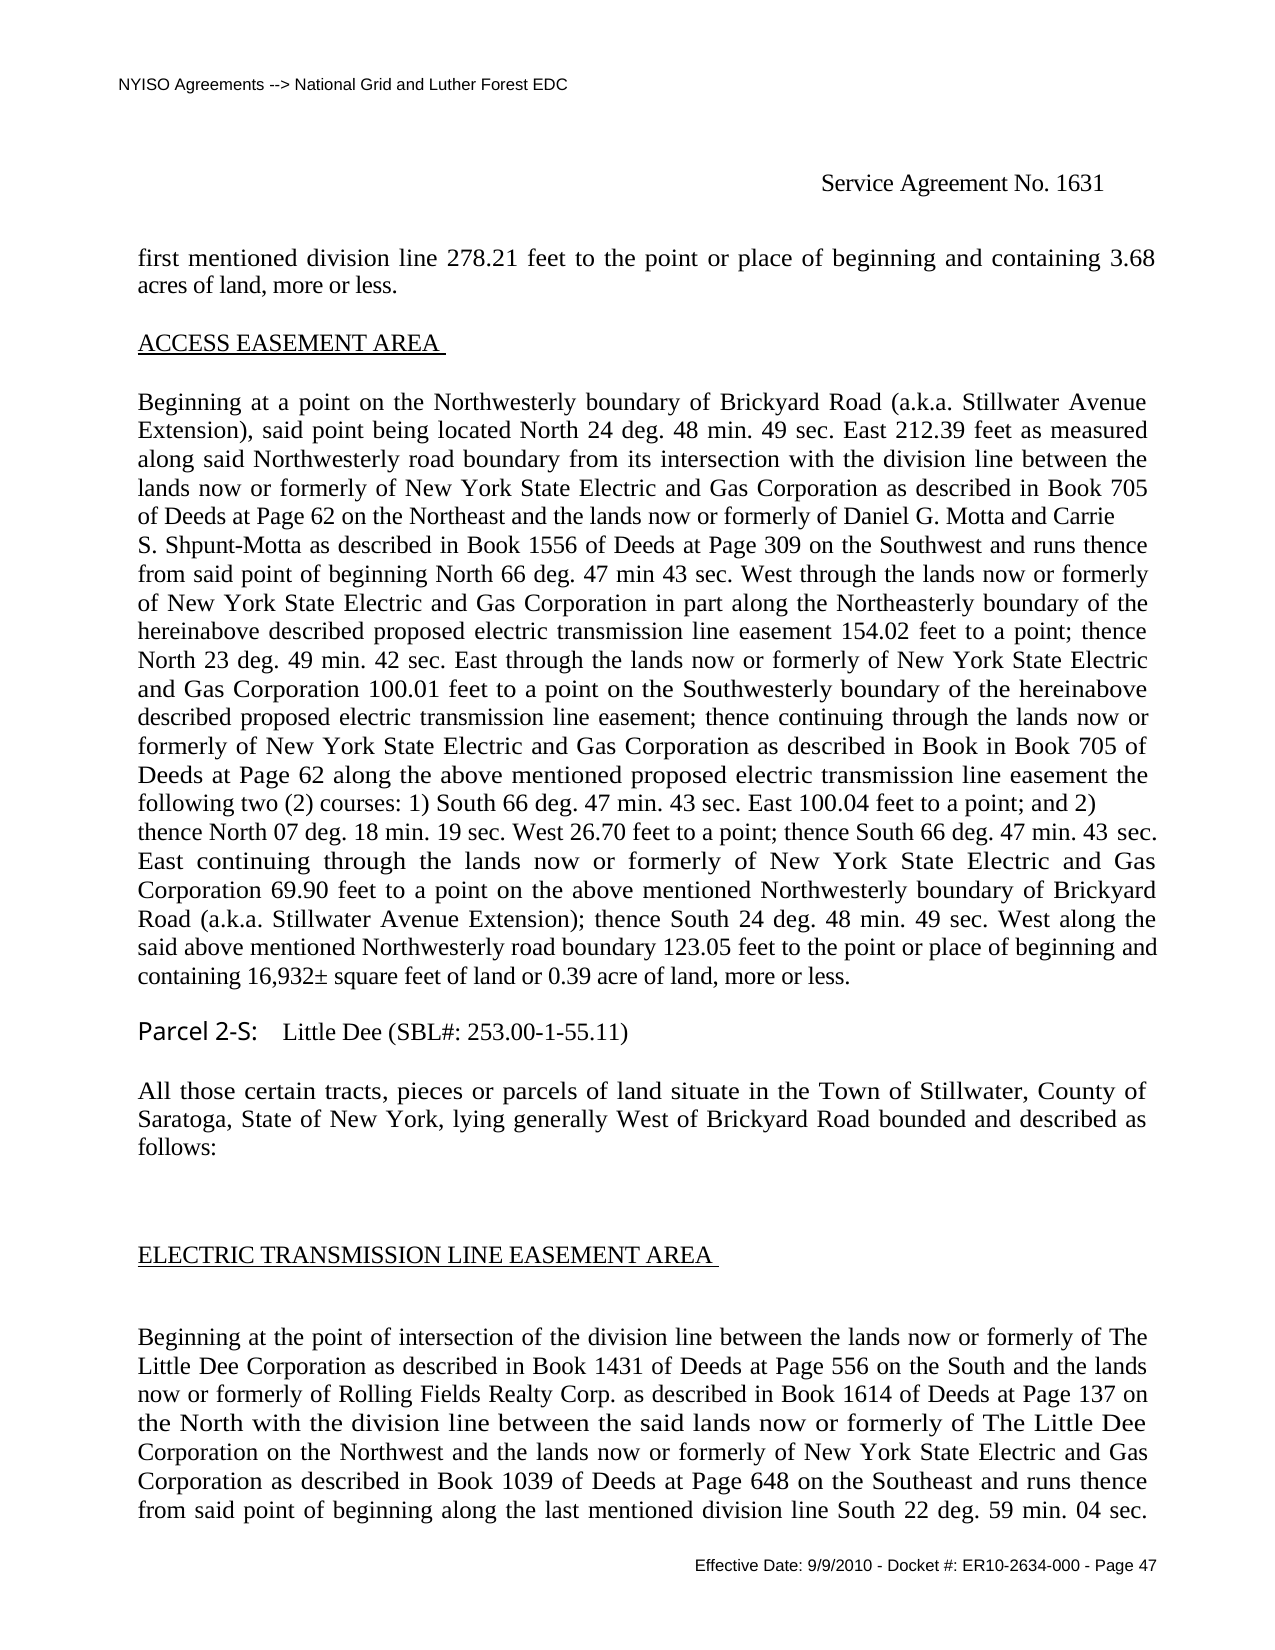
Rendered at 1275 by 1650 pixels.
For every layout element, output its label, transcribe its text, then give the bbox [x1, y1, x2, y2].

text thence North 07 deg. 18 min. 19 sec. West 26.70 feet to a point; thence South 66 deg. 47 min. 43 sec. East continuing through the lands now or formerly of New York State Electric and Gas Corporation 69.90 feet to a point on the above mentioned Northwesterly boundary of Brickyard Road (a.k.a. Stillwater Avenue Extension); thence South 24 deg. 48 min. 49 sec. West along the said above mentioned Northwesterly road boundary 123.05 feet to the point or place of beginning and containing 16,932± square feet of land or 0.39 acre of land, more or less. [137, 818, 1158, 990]
text first mentioned division line 278.21 feet to the point or place of beginning and containing 3.68 acres of land, more or less. [137, 245, 1157, 299]
text ACCESS EASEMENT AREA [137, 329, 1275, 357]
text ELECTRIC TRANSMISSION LINE EASEMENT AREA [137, 1241, 1275, 1270]
text Parcel 2-S: Little Dee (SBL#: 253.00-1-55.11) [137, 1018, 1275, 1047]
text Beginning at a point on the Northwesterly boundary of Brickyard Road (a.k.a. Stillwater Avenue Extension), said point being located North 24 deg. 48 min. 49 sec. East 212.39 feet as measured along said Northwesterly road boundary from its intersection with the division line between the lands now or formerly of New York State Electric and Gas Corporation as described in Book 705 of Deeds at Page 62 on the Northeast and the lands now or formerly of Daniel G. Motta and Carrie [137, 387, 1158, 530]
text Service Agreement No. 1631 [821, 168, 1275, 197]
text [137, 1322, 1158, 1524]
text All those certain tracts, pieces or parcels of land situate in the Town of Stillwater, County of Saratoga, State of New York, lying generally West of Brickyard Road bounded and described as follows: [137, 1077, 1157, 1161]
text S. Shpunt-Motta as described in Book 1556 of Deeds at Page 309 on the Southwest and runs thence from said point of beginning North 66 deg. 47 min 43 sec. West through the lands now or formerly of New York State Electric and Gas Corporation in part along the Northeasterly boundary of the hereinabove described proposed electric transmission line easement 154.02 feet to a point; thence North 23 deg. 49 min. 42 sec. East through the lands now or formerly of New York State Electric and Gas Corporation 100.01 feet to a point on the Southwesterly boundary of the hereinabove described proposed electric transmission line easement; thence continuing through the lands now or formerly of New York State Electric and Gas Corporation as described in Book in Book 705 of Deeds at Page 62 along the above mentioned proposed electric transmission line easement the following two (2) courses: 1) South 66 deg. 47 min. 43 sec. East 100.04 feet to a point; and 2) [137, 531, 1158, 817]
